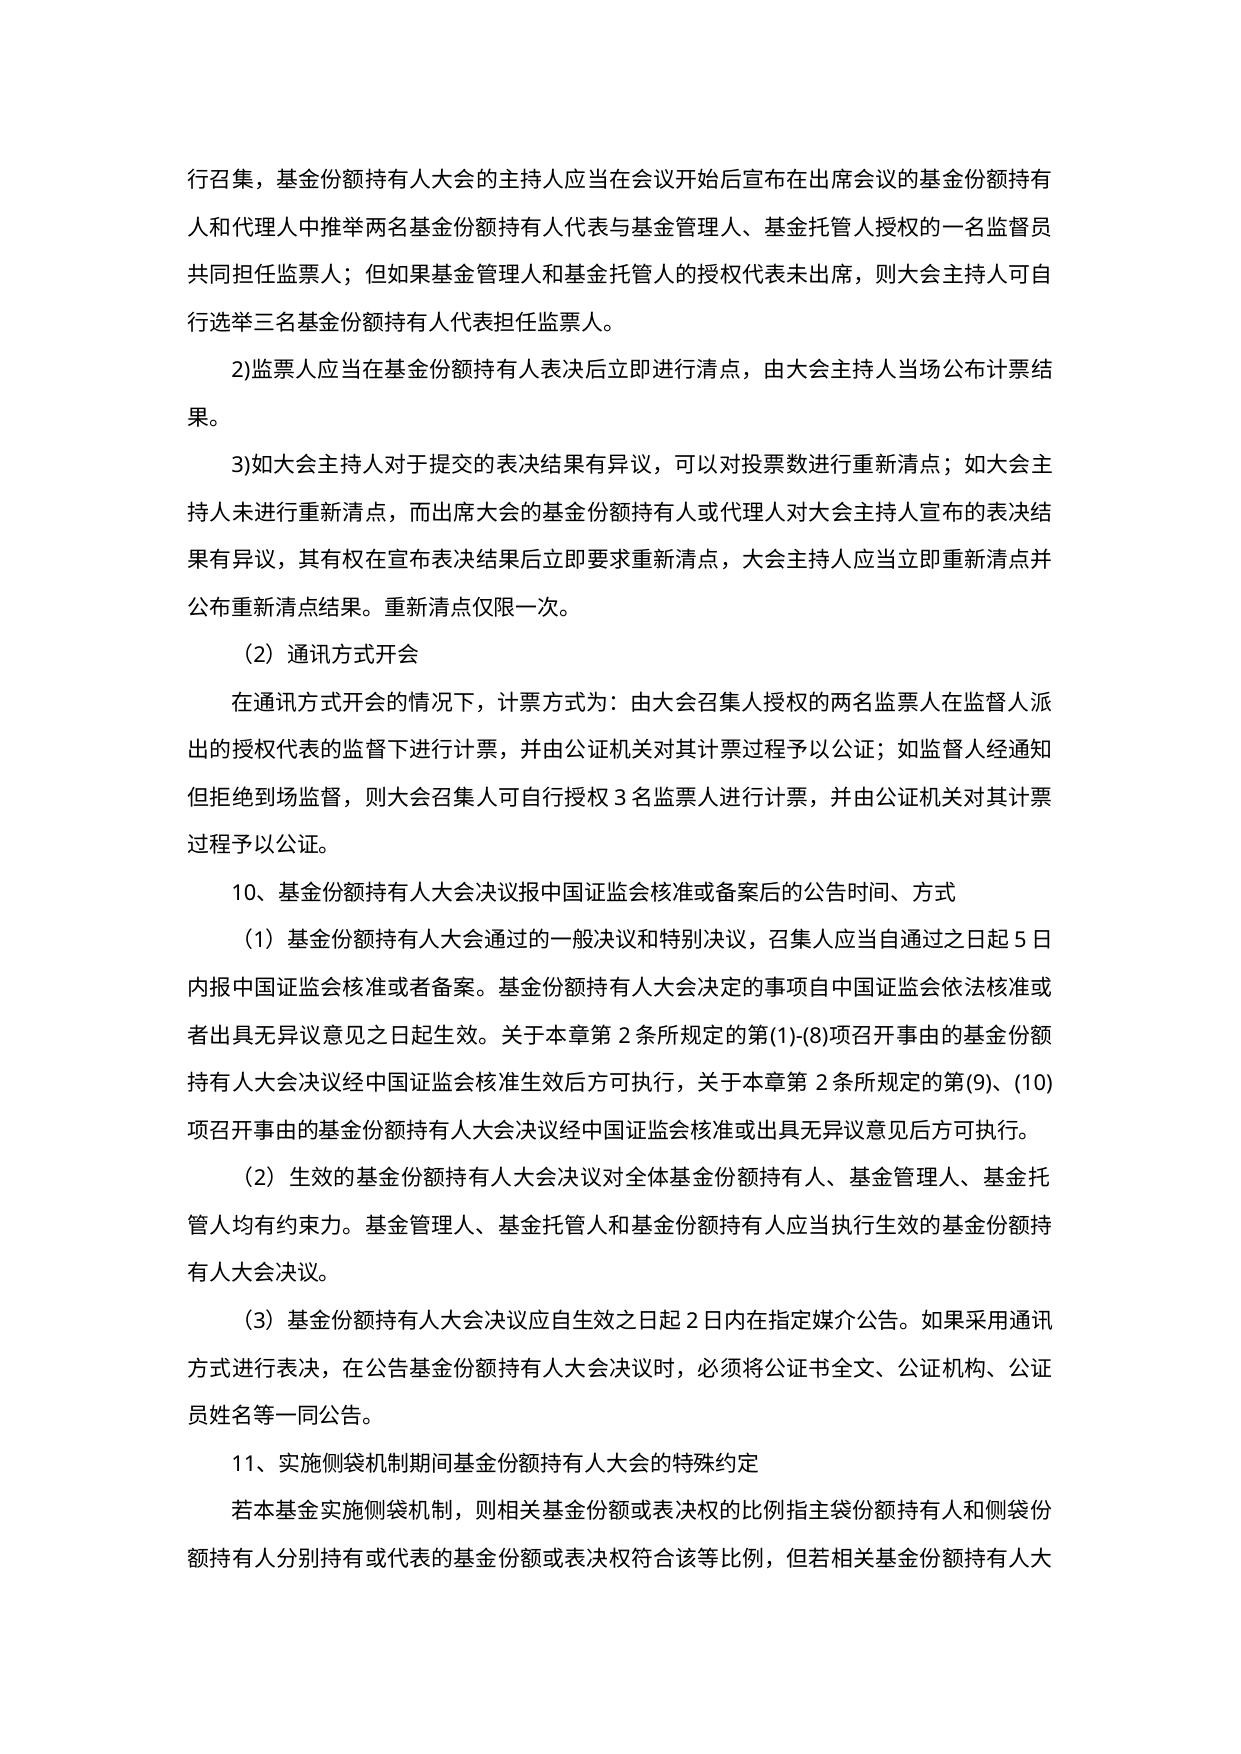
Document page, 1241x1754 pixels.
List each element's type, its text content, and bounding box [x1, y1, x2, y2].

text 在通讯方式开会的情况下，计票方式为：由大会召集人授权的两名监票人在监督人派出的授权代表的监督下进行计票，并由公证机关对其计票过程予以公证；如监督人经通知但拒绝到场监督，则大会召集人可自行授权3名监票人进行计票，并由公证机关对其计票过程予以公证。 [187, 685, 1053, 859]
text （3）基金份额持有人大会决议应自生效之日起2日内在指定媒介公告。如果采用通讯方式进行表决，在公告基金份额持有人大会决议时，必须将公证书全文、公证机构、公证员姓名等一同公告。 [187, 1303, 1053, 1430]
text 2)监票人应当在基金份额持有人表决后立即进行清点，由大会主持人当场公布计票结果。 [187, 352, 1053, 431]
text （2）通讯方式开会 [187, 637, 1053, 669]
text 11、实施侧袋机制期间基金份额持有人大会的特殊约定 [187, 1446, 1053, 1477]
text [187, 162, 1053, 336]
text 10、基金份额持有人大会决议报中国证监会核准或备案后的公告时间、方式 [231, 875, 1053, 907]
text 3)如大会主持人对于提交的表决结果有异议，可以对投票数进行重新清点；如大会主持人未进行重新清点，而出席大会的基金份额持有人或代理人对大会主持人宣布的表决结果有异议，其有权在宣布表决结果后立即要求重新清点，大会主持人应当立即重新清点并公布重新清点结果。重新清点仅限一次。 [187, 447, 1053, 621]
text （1）基金份额持有人大会通过的一般决议和特别决议，召集人应当自通过之日起5日内报中国证监会核准或者备案。基金份额持有人大会决定的事项自中国证监会依法核准或者出具无异议意见之日起生效。关于本章第2条所规定的第(1)-(8)项召开事由的基金份额持有人大会决议经中国证监会核准生效后方可执行，关于本章第2条所规定的第(9)、(10)项召开事由的基金份额持有人大会决议经中国证监会核准或出具无异议意见后方可执行。 [187, 922, 1053, 1144]
text （2）生效的基金份额持有人大会决议对全体基金份额持有人、基金管理人、基金托管人均有约束力。基金管理人、基金托管人和基金份额持有人应当执行生效的基金份额持有人大会决议。 [187, 1160, 1053, 1287]
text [187, 1493, 1053, 1572]
